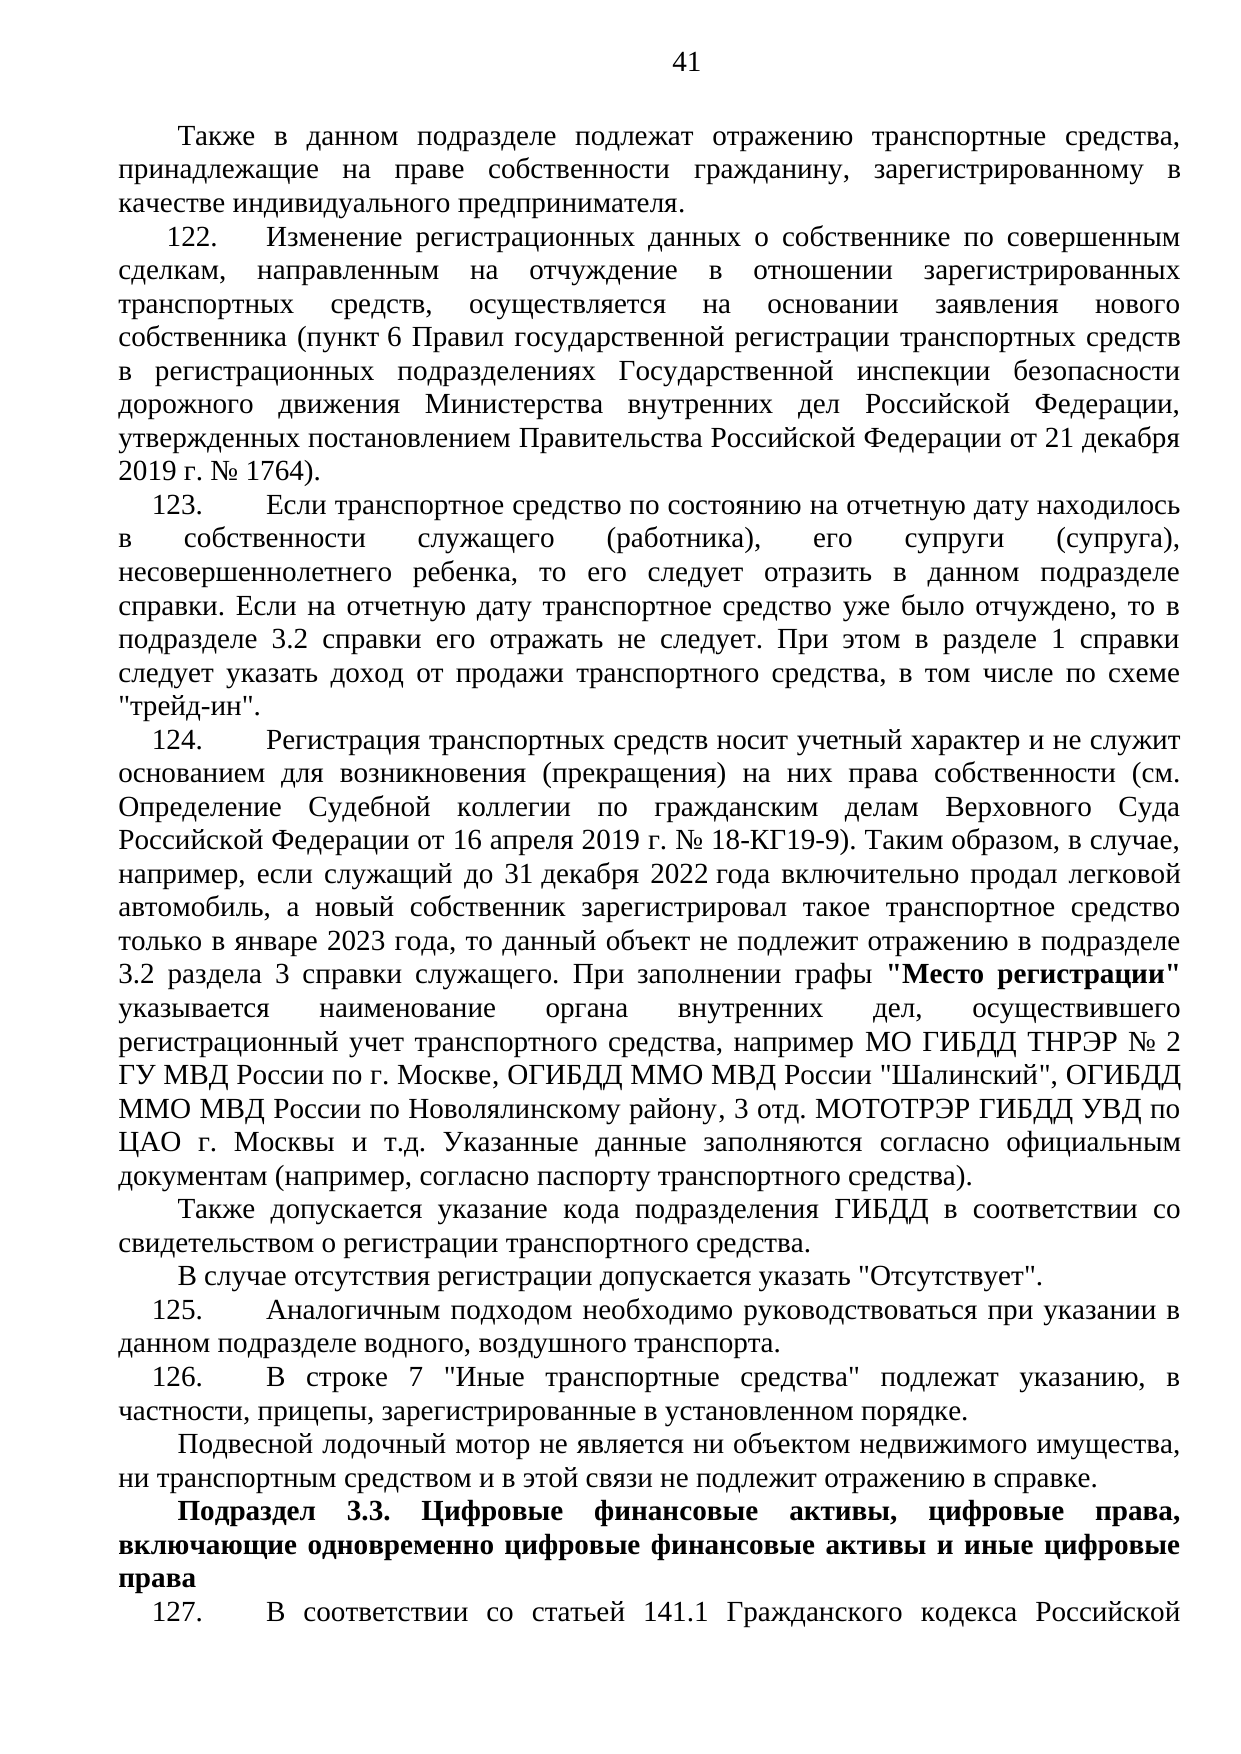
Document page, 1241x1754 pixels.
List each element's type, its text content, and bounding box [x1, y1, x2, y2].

list В случае отсутствия регистрации допускается указать "Отсутствует". [118, 1258, 1181, 1292]
list Изменение регистрационных данных о собственнике по совершенным сделкам, направленным на отчуждение в отношении зарегистрированных транспортных средств, осуществляется на основании заявления нового собственника (пункт 6 Правил государственной регистрации транспортных средств в регистрационных подразделениях Государственной инспекции безопасности дорожного движения Министерства внутренних дел Российской Федерации, утвержденных постановлением Правительства Российской Федерации от 21 декабря 2019 г. № 1764). [118, 219, 1181, 487]
list Регистрация транспортных средств носит учетный характер и не служит основанием для возникновения (прекращения) на них права собственности (см. Определение Судебной коллегии по гражданским делам Верховного Суда Российской Федерации от 16 апреля 2019 г. № 18-КГ19-9). Таким образом, в случае, например, если служащий до 31 декабря 2022 года включительно продал легковой автомобиль, а новый собственник зарегистрировал такое транспортное средство только в январе 2023 года, то данный объект не подлежит отражению в подразделе 3.2 раздела 3 справки служащего. При заполнении графы "Место регистрации" указывается наименование органа внутренних дел, осуществившего регистрационный учет транспортного средства, например МО ГИБДД ТНРЭР № 2 ГУ МВД России по г. Москве, ОГИБДД ММО МВД России "Шалинский", ОГИБДД ММО МВД России по Новолялинскому району, 3 отд. МОТОТРЭР ГИБДД УВД по ЦАО г. Москвы и т.д. Указанные данные заполняются согласно официальным документам (например, согласно паспорту транспортного средства). [118, 722, 1181, 1191]
list Также допускается указание кода подразделения ГИБДД в соответствии со свидетельством о регистрации транспортного средства. [118, 1191, 1181, 1258]
text Подраздел 3.3. Цифровые финансовые активы, цифровые права, включающие одновременно цифровые финансовые активы и иные цифровые права [118, 1493, 1181, 1594]
list Если транспортное средство по состоянию на отчетную дату находилось в собственности служащего (работника), его супруги (супруга), несовершеннолетнего ребенка, то его следует отразить в данном подразделе справки. Если на отчетную дату транспортное средство уже было отчуждено, то в подразделе 3.2 справки его отражать не следует. При этом в разделе 1 справки следует указать доход от продажи транспортного средства, в том числе по схеме "трейд-ин". [118, 487, 1181, 722]
list Подвесной лодочный мотор не является ни объектом недвижимого имущества, ни транспортным средством и в этой связи не подлежит отражению в справке. [118, 1426, 1181, 1493]
list В строке 7 "Иные транспортные средства" подлежат указанию, в частности, прицепы, зарегистрированные в установленном порядке. [118, 1359, 1181, 1426]
list Также в данном подразделе подлежат отражению транспортные средства, принадлежащие на праве собственности гражданину, зарегистрированному в качестве индивидуального предпринимателя. [118, 118, 1181, 219]
list Аналогичным подходом необходимо руководствоваться при указании в данном подразделе водного, воздушного транспорта. [118, 1292, 1181, 1359]
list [118, 1594, 1181, 1627]
